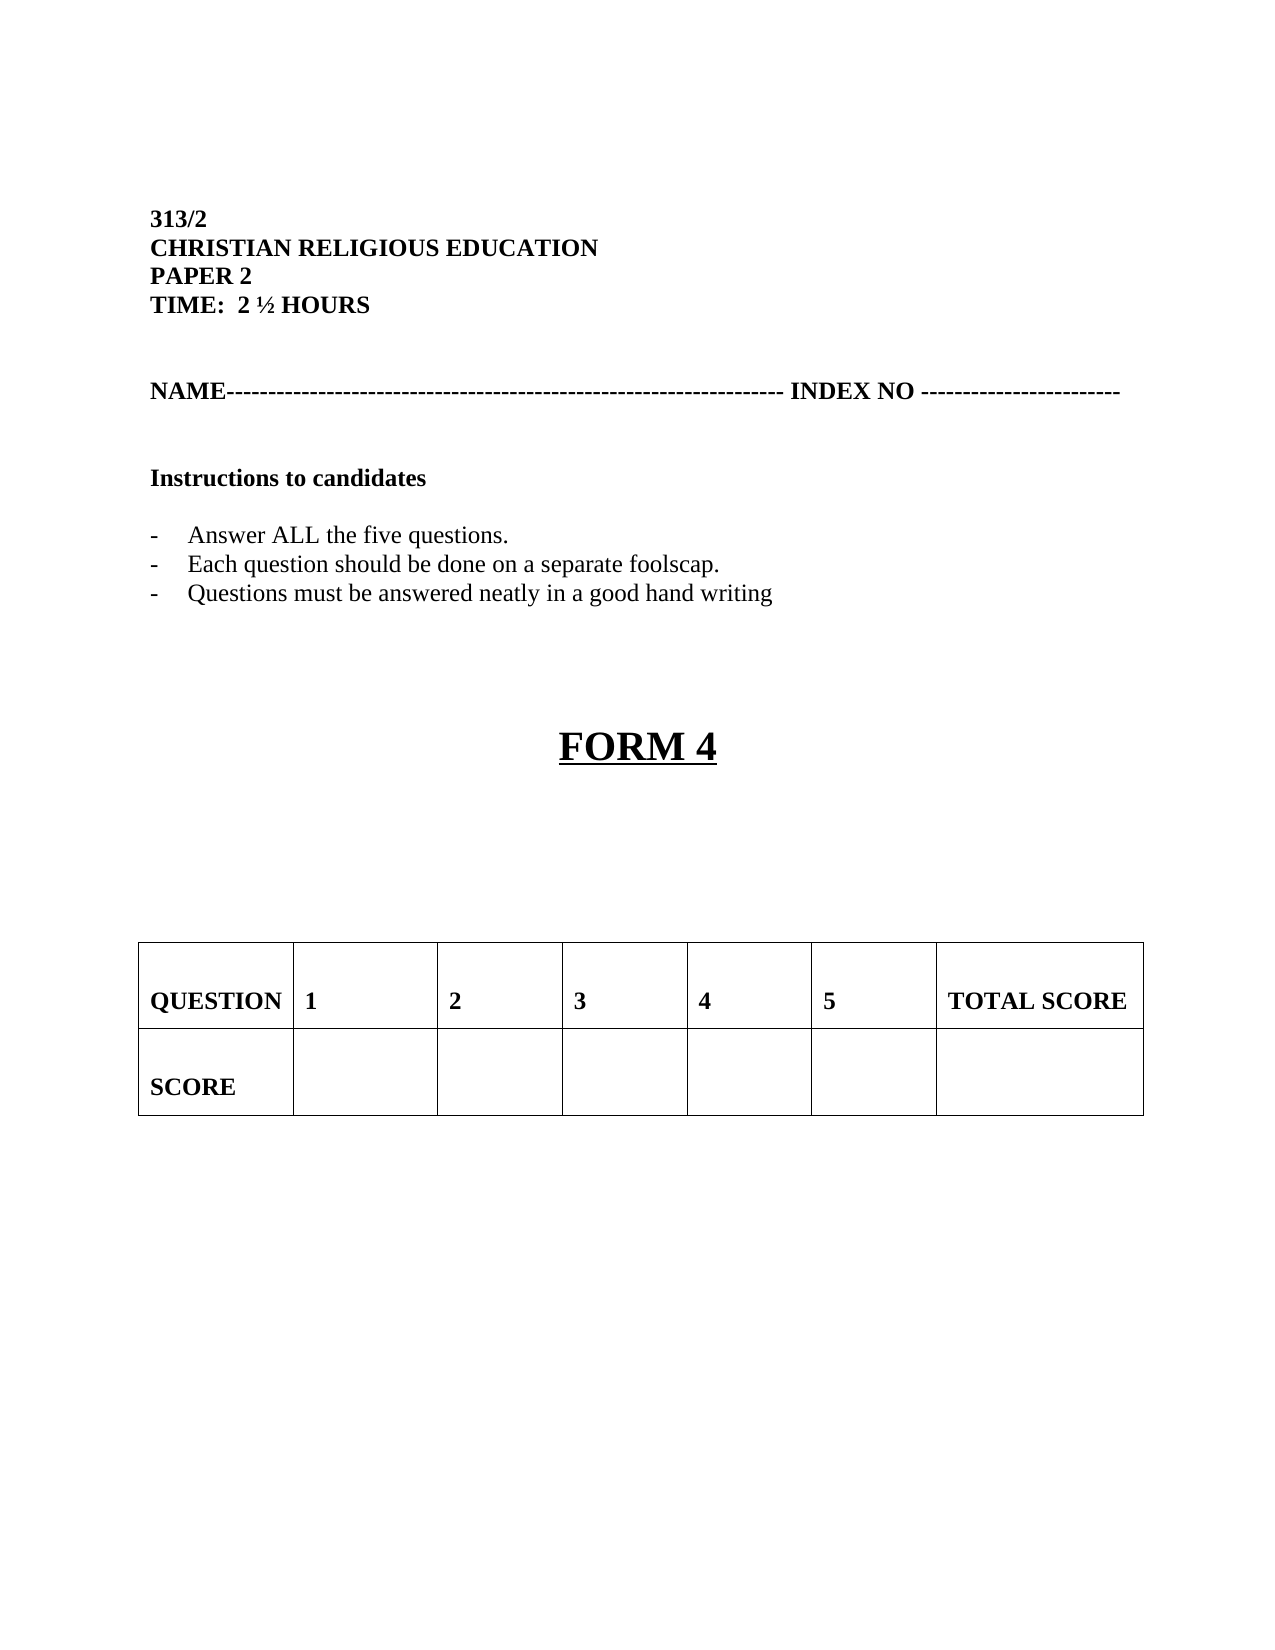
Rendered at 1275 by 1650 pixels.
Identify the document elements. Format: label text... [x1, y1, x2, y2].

table_header 1 [294, 943, 437, 1028]
table_cell SCORE [139, 1029, 293, 1115]
table_header 2 [438, 943, 562, 1028]
table_cell [937, 1029, 1143, 1115]
table_cell [294, 1029, 437, 1115]
table_header QUESTION [139, 943, 293, 1028]
text TIME: 2 ½ HOURS [150, 290, 1125, 319]
table_cell [563, 1029, 687, 1115]
table_header 5 [812, 943, 936, 1028]
list Questions must be answered neatly in a good hand writing [150, 578, 1125, 606]
table_header 4 [688, 943, 811, 1028]
text Instructions to candidates [150, 463, 1125, 491]
table_cell [688, 1029, 811, 1115]
table_cell [812, 1029, 936, 1115]
text CHRISTIAN RELIGIOUS EDUCATION [150, 233, 1125, 261]
list Each question should be done on a separate foolscap. [150, 549, 1125, 578]
text NAME------------------------------------------------------------------- INDEX NO ------------------------ [150, 376, 1125, 405]
table_cell [438, 1029, 562, 1115]
text FORM 4 [150, 721, 1125, 769]
text 313/2 [150, 204, 1125, 233]
table_header TOTAL SCORE [937, 943, 1143, 1028]
text PAPER 2 [150, 261, 1125, 290]
table_header 3 [563, 943, 687, 1028]
list Answer ALL the five questions. [150, 520, 1125, 549]
